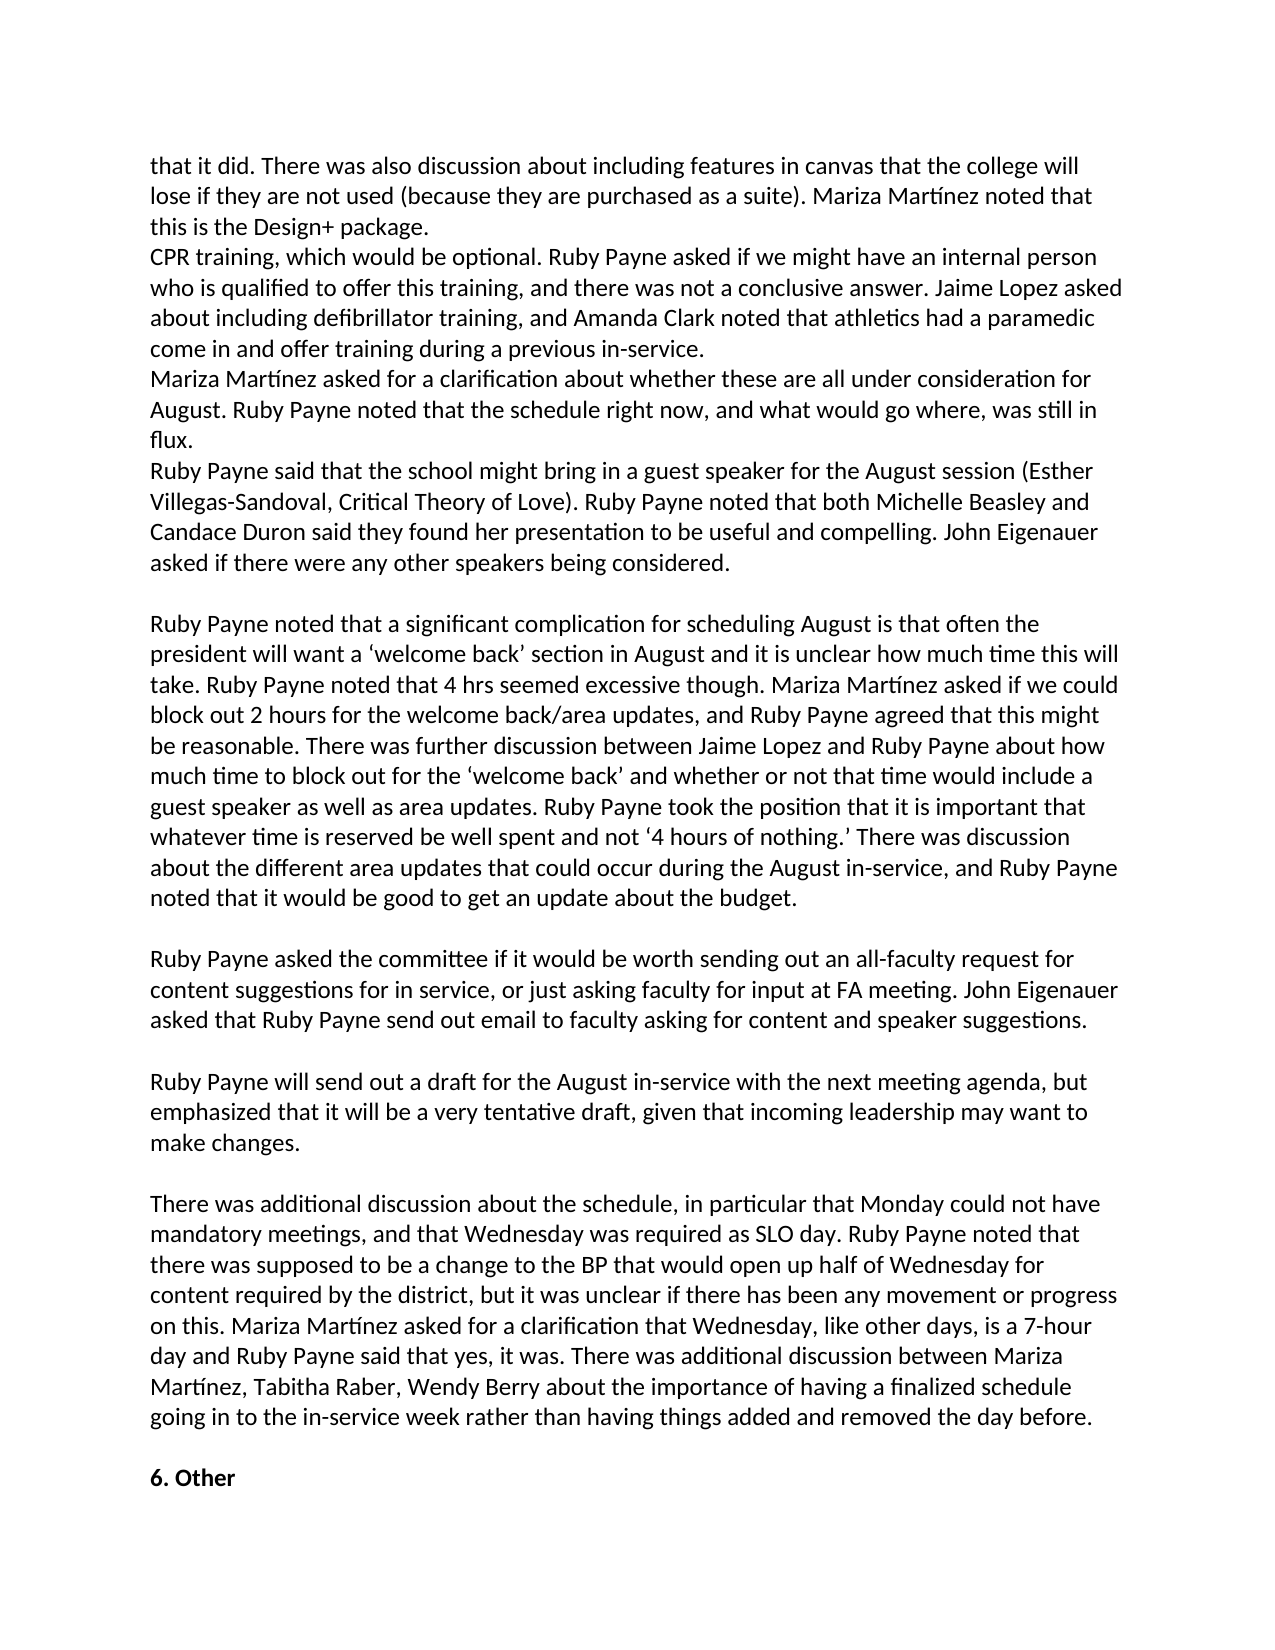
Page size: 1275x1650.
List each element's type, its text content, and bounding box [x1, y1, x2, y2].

text Ruby Payne noted that a significant complication for scheduling August is that often the president will want a ‘welcome back’ section in August and it is unclear how much time this will take. Ruby Payne noted that 4 hrs seemed excessive though. Mariza Martínez asked if we could block out 2 hours for the welcome back/area updates, and Ruby Payne agreed that this might be reasonable. There was further discussion between Jaime Lopez and Ruby Payne about how much time to block out for the ‘welcome back’ and whether or not that time would include a guest speaker as well as area updates. Ruby Payne took the position that it is important that whatever time is reserved be well spent and not ‘4 hours of nothing.’ There was discussion about the different area updates that could occur during the August in-service, and Ruby Payne noted that it would be good to get an update about the budget. [150, 608, 1125, 913]
text Ruby Payne will send out a draft for the August in-service with the next meeting agenda, but emphasized that it will be a very tentative draft, given that incoming leadership may want to make changes. [150, 1066, 1125, 1157]
text CPR training, which would be optional. Ruby Payne asked if we might have an internal person who is qualified to offer this training, and there was not a conclusive answer. Jaime Lopez asked about including defibrillator training, and Amanda Clark noted that athletics had a paramedic come in and offer training during a previous in-service. [150, 242, 1125, 364]
text Mariza Martínez asked for a clarification about whether these are all under consideration for August. Ruby Payne noted that the schedule right now, and what would go where, was still in flux. [150, 364, 1125, 455]
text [150, 150, 1125, 242]
text There was additional discussion about the schedule, in particular that Monday could not have mandatory meetings, and that Wednesday was required as SLO day. Ruby Payne noted that there was supposed to be a change to the BP that would open up half of Wednesday for content required by the district, but it was unclear if there has been any movement or progress on this. Mariza Martínez asked for a clarification that Wednesday, like other days, is a 7-hour day and Ruby Payne said that yes, it was. There was additional discussion between Mariza Martínez, Tabitha Raber, Wendy Berry about the importance of having a finalized schedule going in to the in-service week rather than having things added and removed the day before. [150, 1188, 1125, 1432]
text 6. Other [150, 1462, 1125, 1493]
text Ruby Payne asked the committee if it would be worth sending out an all-faculty request for content suggestions for in service, or just asking faculty for input at FA meeting. John Eigenauer asked that Ruby Payne send out email to faculty asking for content and speaker suggestions. [150, 943, 1125, 1035]
text Ruby Payne said that the school might bring in a guest speaker for the August session (Esther Villegas-Sandoval, Critical Theory of Love). Ruby Payne noted that both Michelle Beasley and Candace Duron said they found her presentation to be useful and compelling. John Eigenauer asked if there were any other speakers being considered. [150, 455, 1125, 577]
